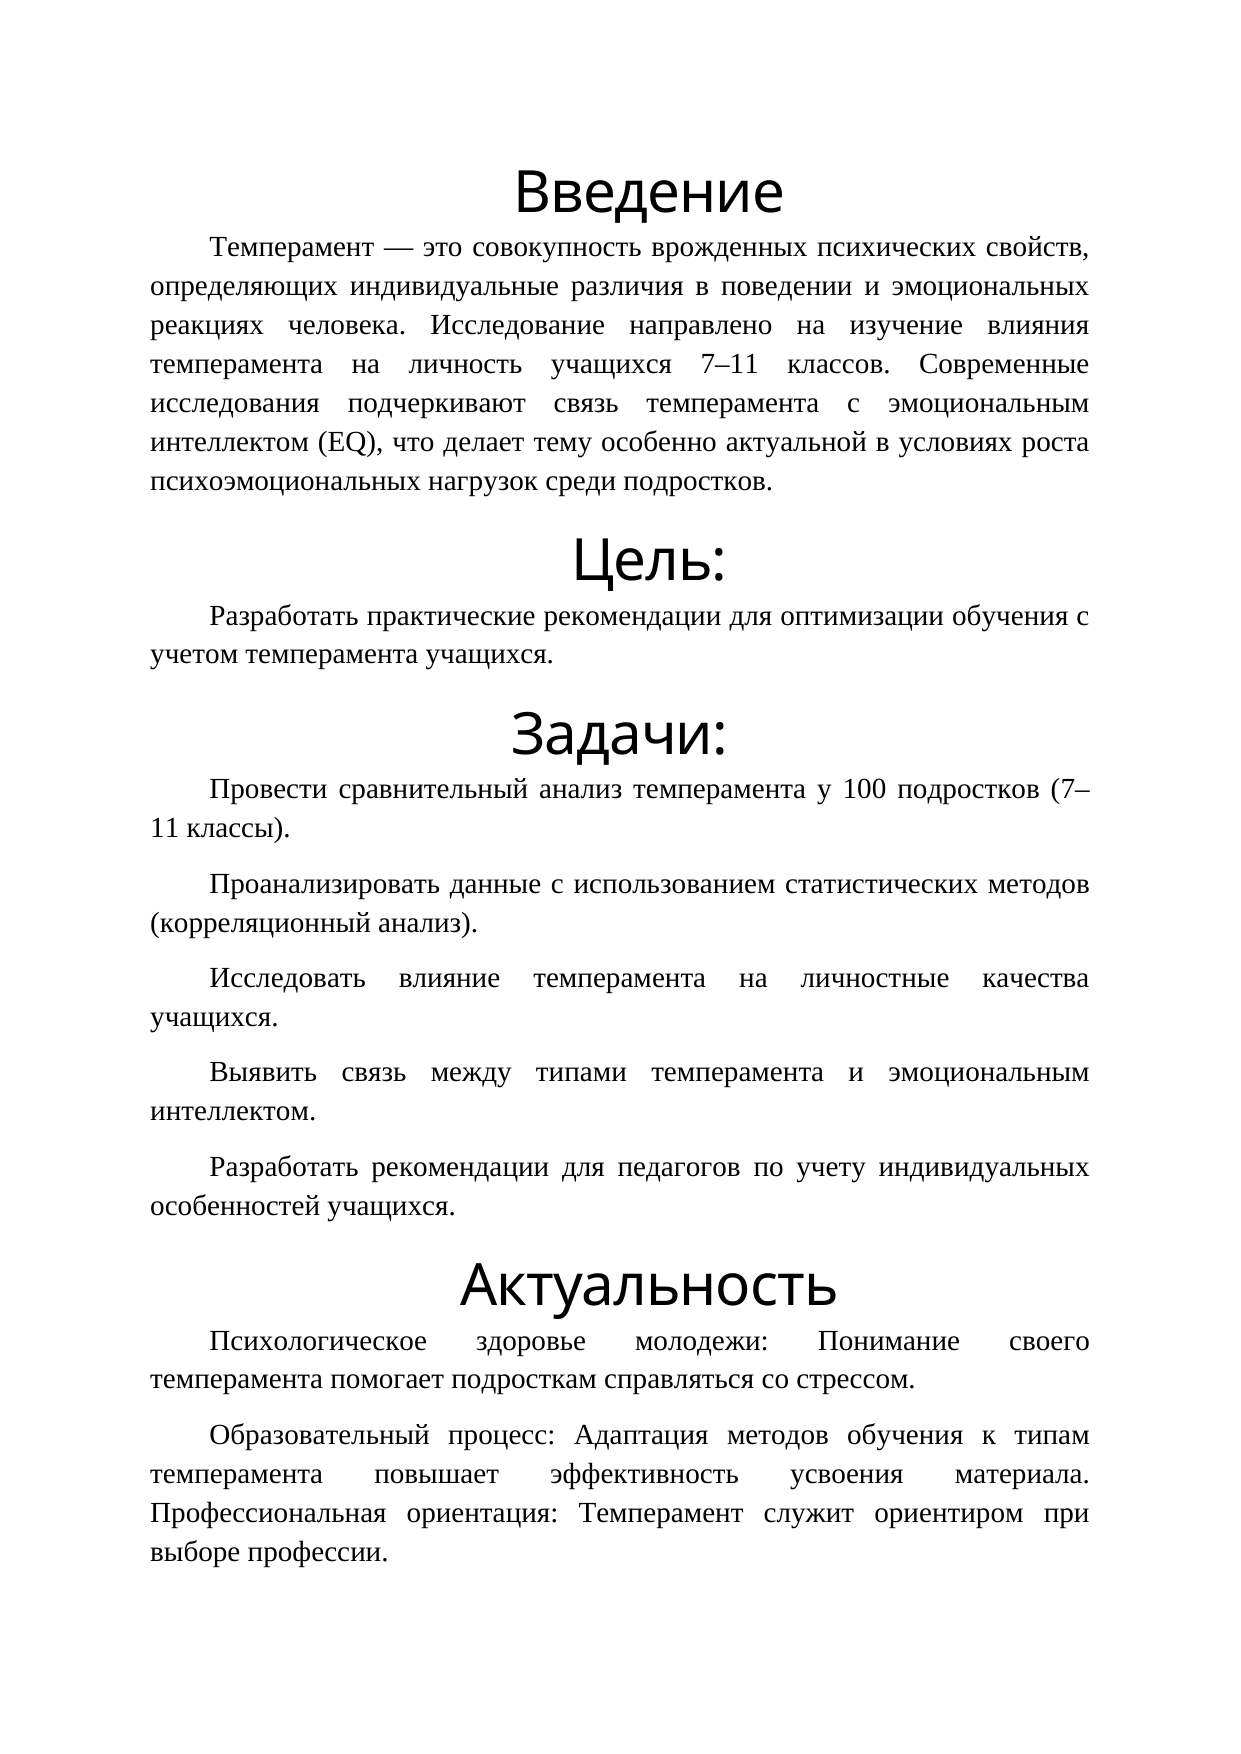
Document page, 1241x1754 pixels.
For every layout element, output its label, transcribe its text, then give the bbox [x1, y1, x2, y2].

text Исследовать влияние темперамента на личностные качества учащихся. [150, 960, 1090, 1033]
text Провести сравнительный анализ темперамента у 100 подростков (7–11 классы). [150, 771, 1090, 844]
text Темперамент — это совокупность врожденных психических свойств, определяющих индивидуальные различия в поведении и эмоциональных реакциях человека. Исследование направлено на изучение влияния темперамента на личность учащихся 7–11 классов. Современные исследования подчеркивают связь темперамента с эмоциональным интеллектом (EQ), что делает тему особенно актуальной в условиях роста психоэмоциональных нагрузок среди подростков. [150, 229, 1090, 496]
text Психологическое здоровье молодежи: Понимание своего темперамента помогает подросткам справляться со стрессом. [150, 1323, 1090, 1395]
title Введение [150, 150, 1090, 229]
title Актуальность [150, 1243, 1090, 1323]
text Выявить связь между типами темперамента и эмоциональным интеллектом. [150, 1054, 1090, 1127]
title Задачи: [150, 692, 1090, 771]
text Разработать рекомендации для педагогов по учету индивидуальных особенностей учащихся. [150, 1149, 1090, 1221]
text Образовательный процесс: Адаптация методов обучения к типам темперамента повышает эффективность усвоения материала. Профессиональная ориентация: Темперамент служит ориентиром при выборе профессии. [150, 1417, 1090, 1567]
text Проанализировать данные с использованием статистических методов (корреляционный анализ). [150, 866, 1090, 938]
text Разработать практические рекомендации для оптимизации обучения с учетом темперамента учащихся. [150, 598, 1090, 670]
title Цель: [150, 518, 1090, 598]
